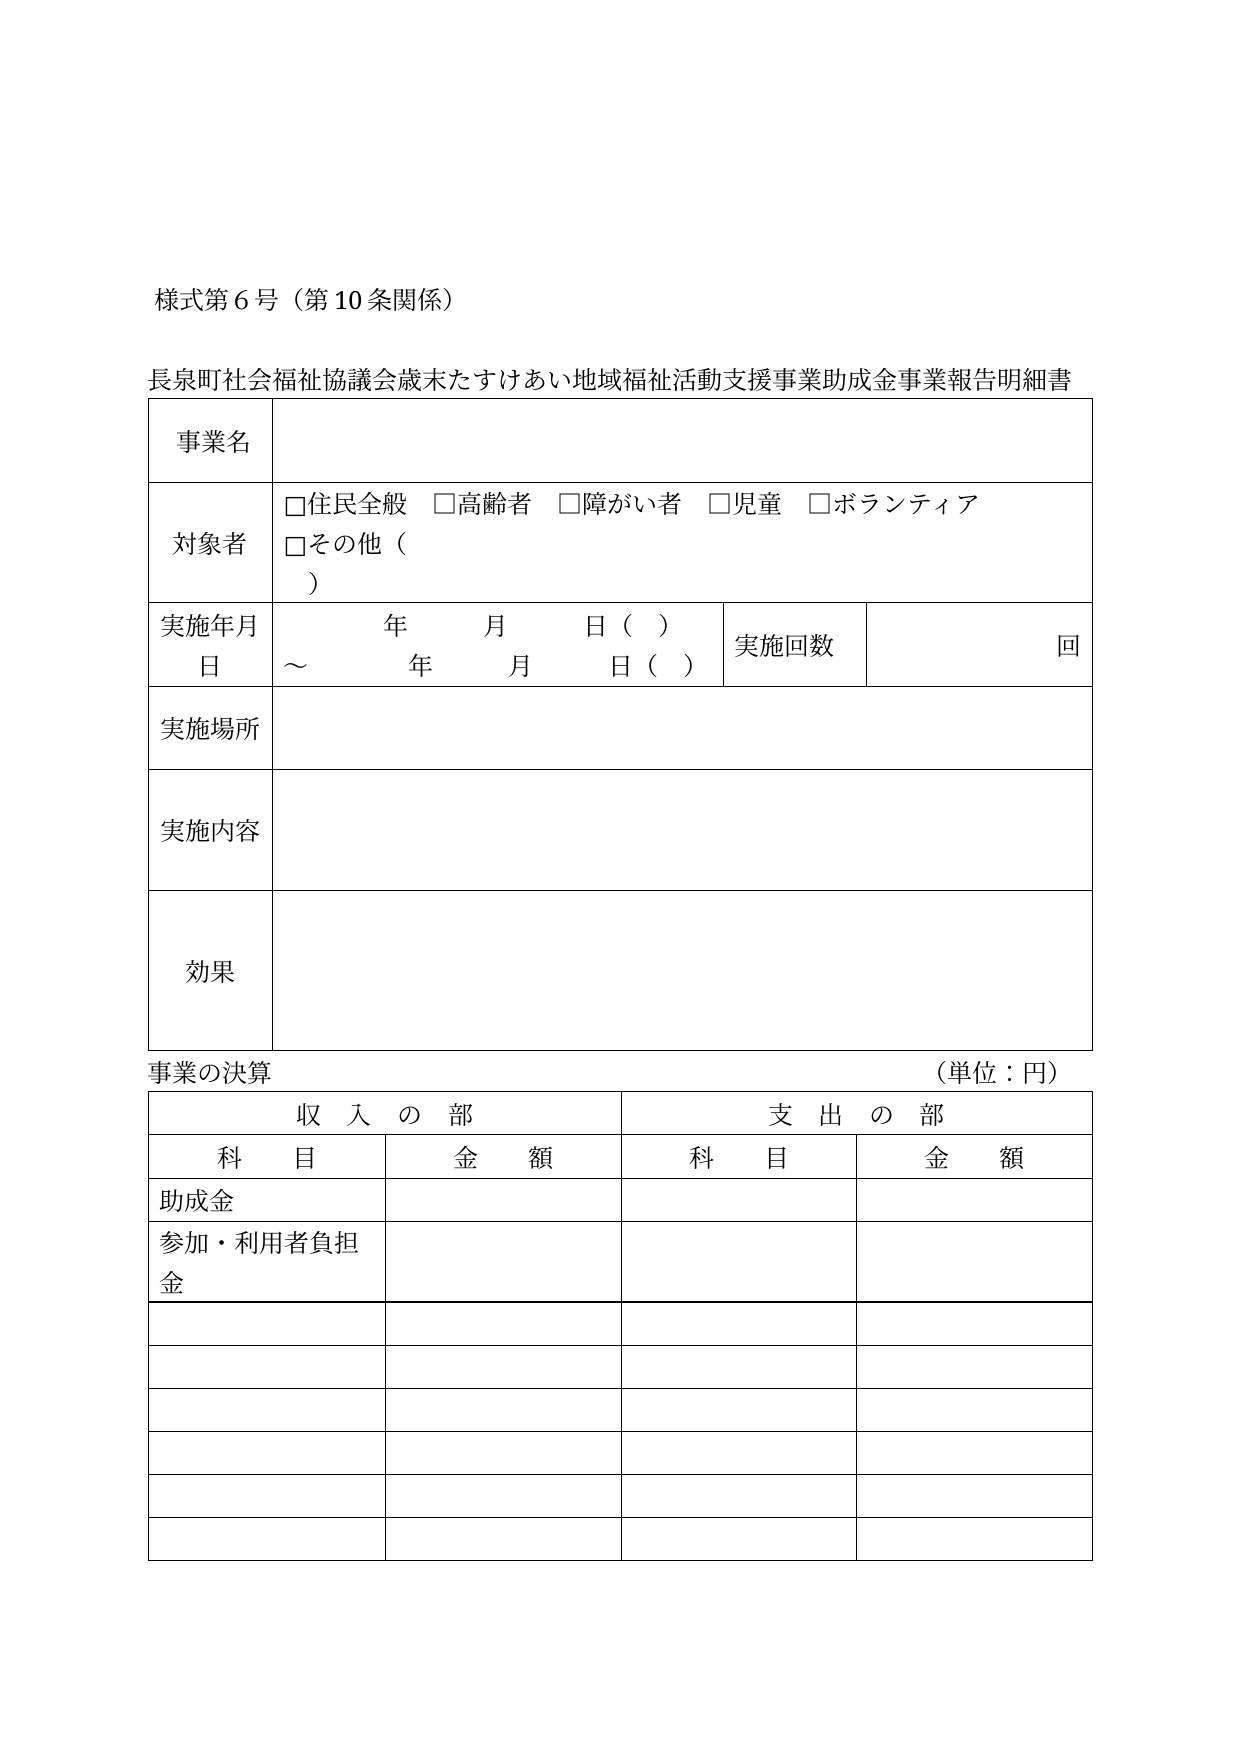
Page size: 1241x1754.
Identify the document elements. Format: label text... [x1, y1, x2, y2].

table_cell [857, 1518, 1092, 1560]
text 様式第６号（第10条関係） [148, 278, 1092, 318]
table_cell 金 額 [386, 1135, 621, 1177]
table_cell [149, 1432, 385, 1474]
table_cell [386, 1475, 621, 1517]
table_cell [386, 1179, 621, 1221]
table_cell [149, 1518, 385, 1560]
table_header 支 出 の 部 [622, 1092, 1092, 1134]
table_cell [857, 1222, 1092, 1301]
table_cell [622, 1303, 856, 1344]
table_header [273, 399, 1092, 482]
table_cell [149, 1475, 385, 1517]
table_cell [622, 1222, 856, 1301]
table_cell □住民全般 □高齢者 □障がい者 □児童 □ボランティア □その他（ ） [273, 483, 1092, 602]
text 事業の決算 （単位：円） [148, 1051, 1092, 1091]
table_cell [273, 891, 1092, 1050]
table_cell [386, 1389, 621, 1431]
table_cell 参加・利用者負担金 [149, 1222, 385, 1301]
table_header 収 入 の 部 [149, 1092, 621, 1134]
table_cell [857, 1432, 1092, 1474]
table_cell 金 額 [857, 1135, 1092, 1177]
table_cell [149, 1389, 385, 1431]
table_cell [273, 687, 1092, 769]
table_cell 科 目 [622, 1135, 856, 1177]
table_cell 年 月 日（ ） ～ 年 月 日（ ） [273, 603, 723, 686]
table_cell [386, 1432, 621, 1474]
table_cell 実施回数 [724, 603, 866, 686]
table_cell [857, 1346, 1092, 1388]
table_cell [386, 1518, 621, 1560]
table_cell 実施内容 [149, 770, 272, 890]
table_cell 回 [867, 603, 1092, 686]
table_cell [149, 1303, 385, 1344]
table_cell 効果 [149, 891, 272, 1050]
table_cell [386, 1303, 621, 1344]
table_cell [386, 1346, 621, 1388]
table_cell [149, 1346, 385, 1388]
table_header 事業名 [149, 399, 272, 482]
table_cell [622, 1389, 856, 1431]
text 長泉町社会福祉協議会歳末たすけあい地域福祉活動支援事業助成金事業報告明細書 [148, 358, 1092, 398]
table_cell 助成金 [149, 1179, 385, 1221]
table_cell [622, 1346, 856, 1388]
table_cell 実施年月日 [149, 603, 272, 686]
table_cell 対象者 [149, 483, 272, 602]
table_cell [857, 1303, 1092, 1344]
table_cell 実施場所 [149, 687, 272, 769]
table_cell [857, 1389, 1092, 1431]
table_cell 科 目 [149, 1135, 385, 1177]
table_cell [622, 1475, 856, 1517]
table_cell [386, 1222, 621, 1301]
table_cell [857, 1475, 1092, 1517]
table_cell [857, 1179, 1092, 1221]
table_cell [622, 1179, 856, 1221]
table_cell [273, 770, 1092, 890]
table_cell [622, 1518, 856, 1560]
table_cell [622, 1432, 856, 1474]
